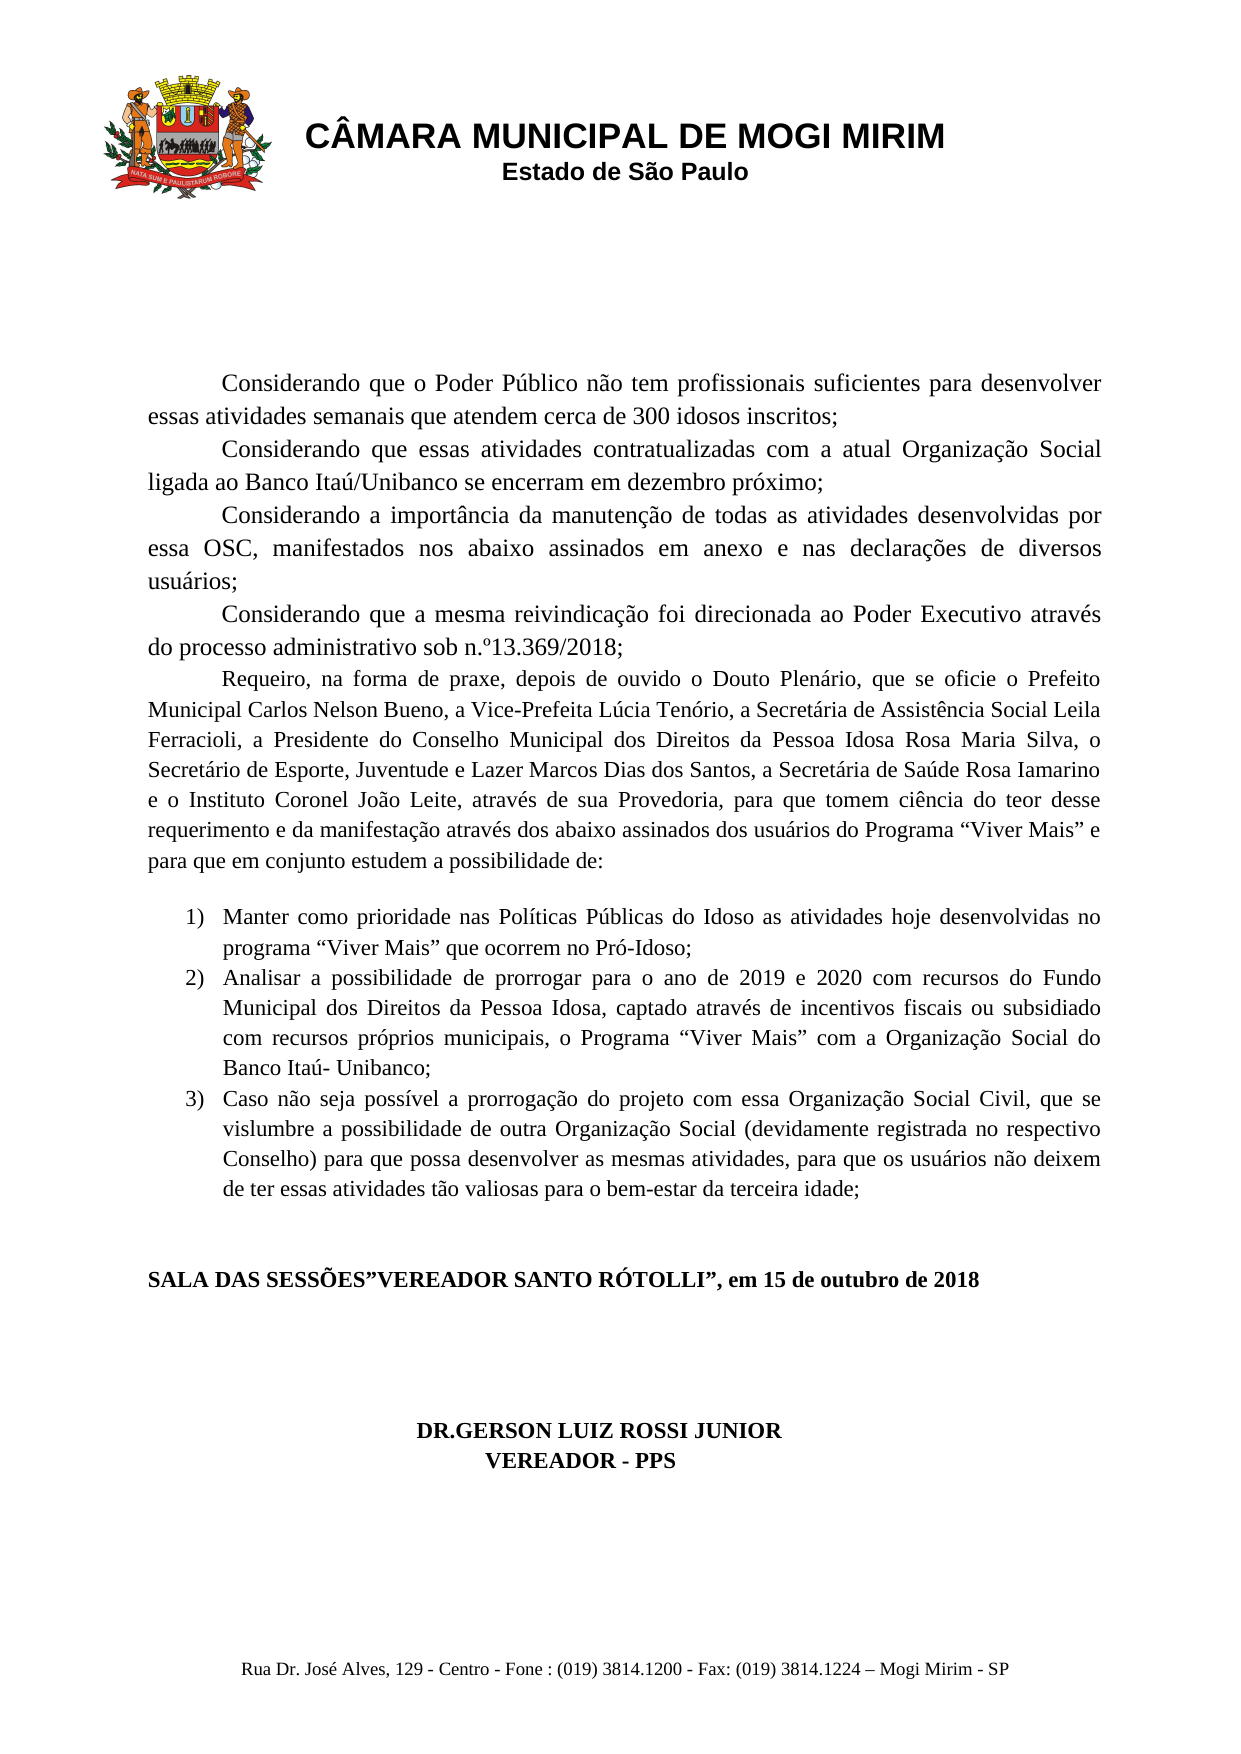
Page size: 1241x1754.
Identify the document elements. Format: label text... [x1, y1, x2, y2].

list Analisar a possibilidade de prorrogar para o ano de 2019 e 2020 com recursos do Fundo Municipal dos Direitos da Pessoa Idosa, captado através de incentivos fiscais ou subsidiado com recursos próprios municipais, o Programa “Viver Mais” com a Organização Social do Banco Itaú- Unibanco; [185, 964, 1103, 1081]
text Considerando a importância da manutenção de todas as atividades desenvolvidas por essa OSC, manifestados nos abaixo assinados em anexo e nas declarações de diversos usuários; [148, 500, 1103, 595]
text VEREADOR - PPS [148, 1447, 1103, 1473]
text DR.GERSON LUIZ ROSSI JUNIOR [148, 1417, 1103, 1443]
list Manter como prioridade nas Políticas Públicas do Idoso as atividades hoje desenvolvidas no programa “Viver Mais” que ocorrem no Pró-Idoso; [185, 903, 1103, 960]
text Requeiro, na forma de praxe, depois de ouvido o Douto Plenário, que se oficie o Prefeito Municipal Carlos Nelson Bueno, a Vice-Prefeita Lúcia Tenório, a Secretária de Assistência Social Leila Ferracioli, a Presidente do Conselho Municipal dos Direitos da Pessoa Idosa Rosa Maria Silva, o Secretário de Esporte, Juventude e Lazer Marcos Dias dos Santos, a Secretária de Saúde Rosa Iamarino e o Instituto Coronel João Leite, através de sua Provedoria, para que tomem ciência do teor desse requerimento e da manifestação através dos abaixo assinados dos usuários do Programa “Viver Mais” e para que em conjunto estudem a possibilidade de: [148, 666, 1103, 873]
picture [102, 75, 273, 199]
text Considerando que essas atividades contratualizadas com a atual Organização Social ligada ao Banco Itaú/Unibanco se encerram em dezembro próximo; [148, 434, 1103, 496]
text SALA DAS SESSÕES”VEREADOR SANTO RÓTOLLI”, em 15 de outubro de 2018 [148, 1266, 1103, 1292]
text Considerando que a mesma reivindicação foi direcionada ao Poder Executivo através do processo administrativo sob n.º13.369/2018; [148, 599, 1103, 661]
list Caso não seja possível a prorrogação do projeto com essa Organização Social Civil, que se vislumbre a possibilidade de outra Organização Social (devidamente registrada no respectivo Conselho) para que possa desenvolver as mesmas atividades, para que os usuários não deixem de ter essas atividades tão valiosas para o bem-estar da terceira idade; [185, 1084, 1103, 1202]
text Considerando que o Poder Público não tem profissionais suficientes para desenvolver essas atividades semanais que atendem cerca de 300 idosos inscritos; [148, 368, 1103, 430]
